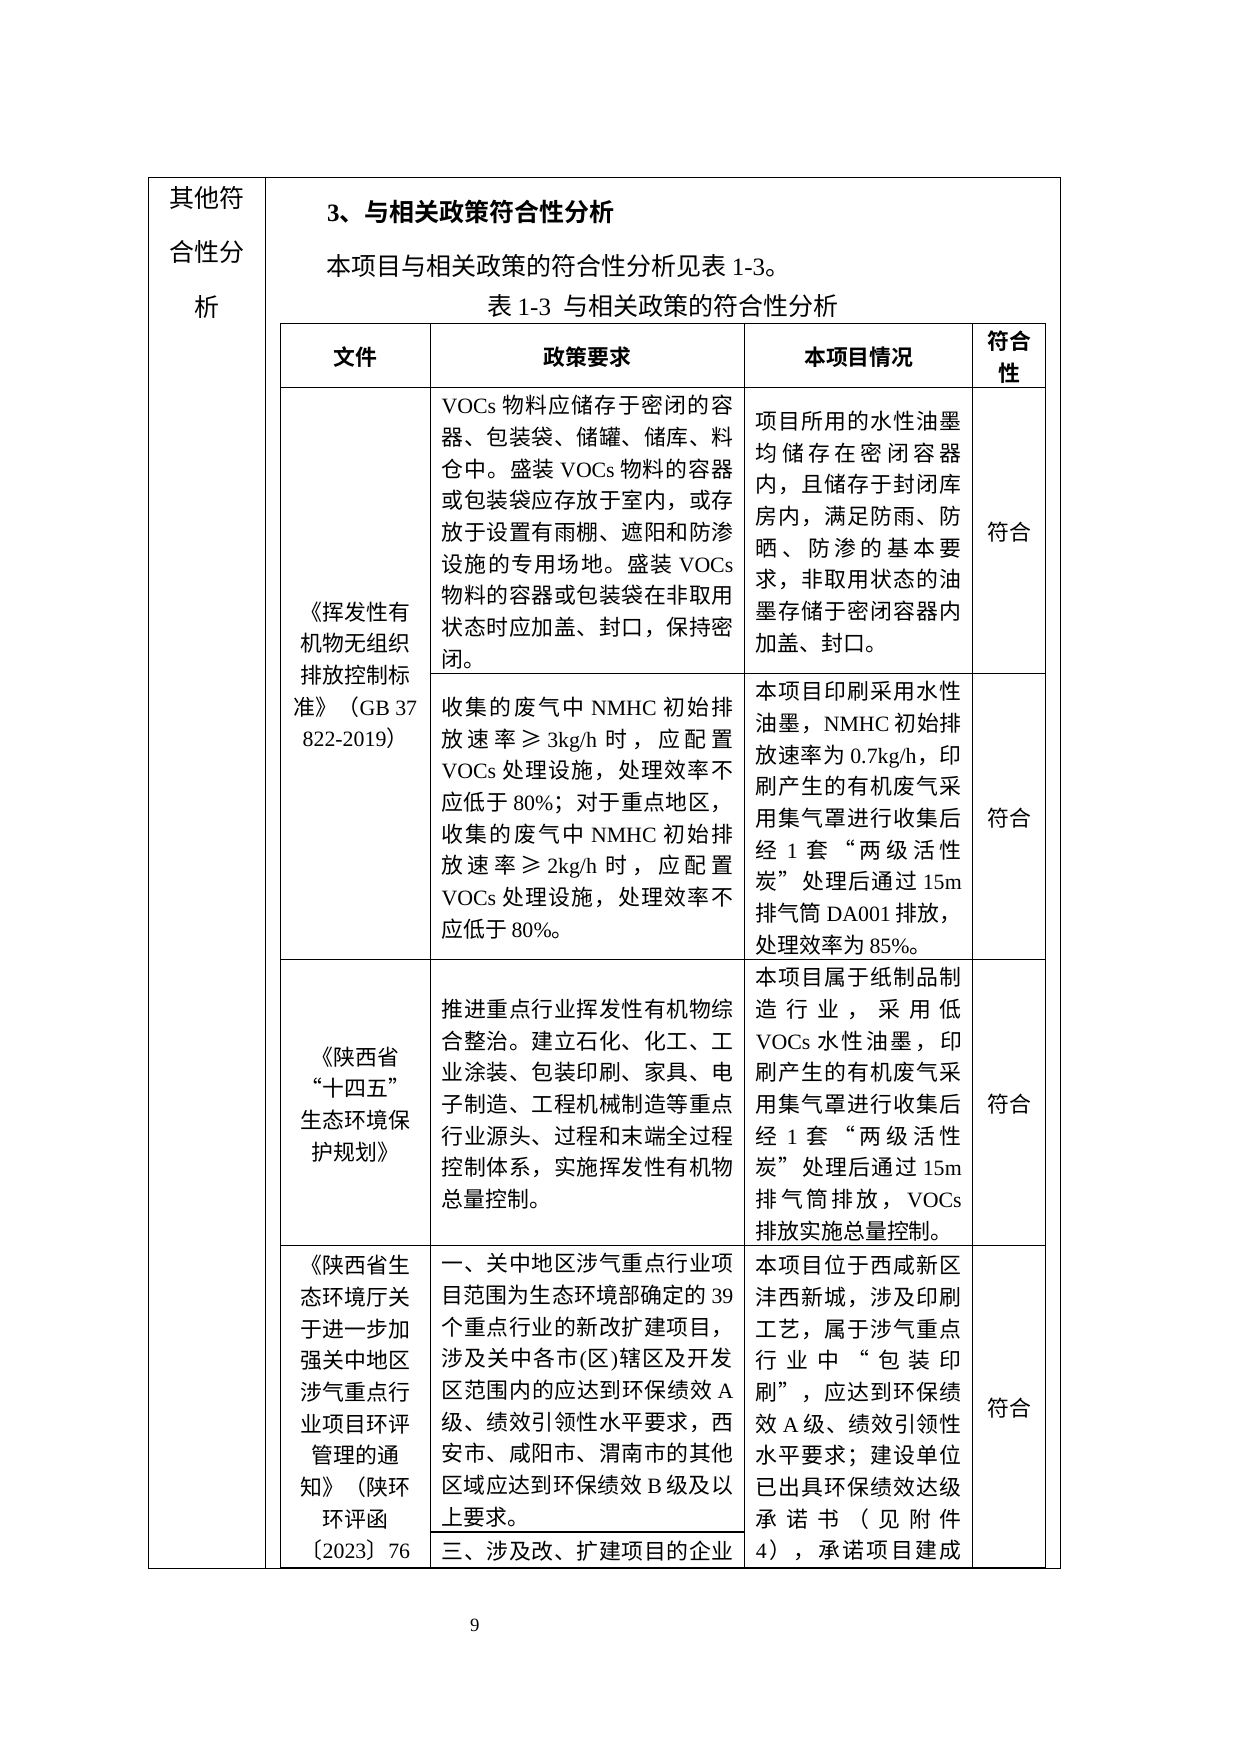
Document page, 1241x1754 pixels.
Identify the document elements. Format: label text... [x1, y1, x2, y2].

table_header 其他符合性分析 [149, 178, 265, 1568]
